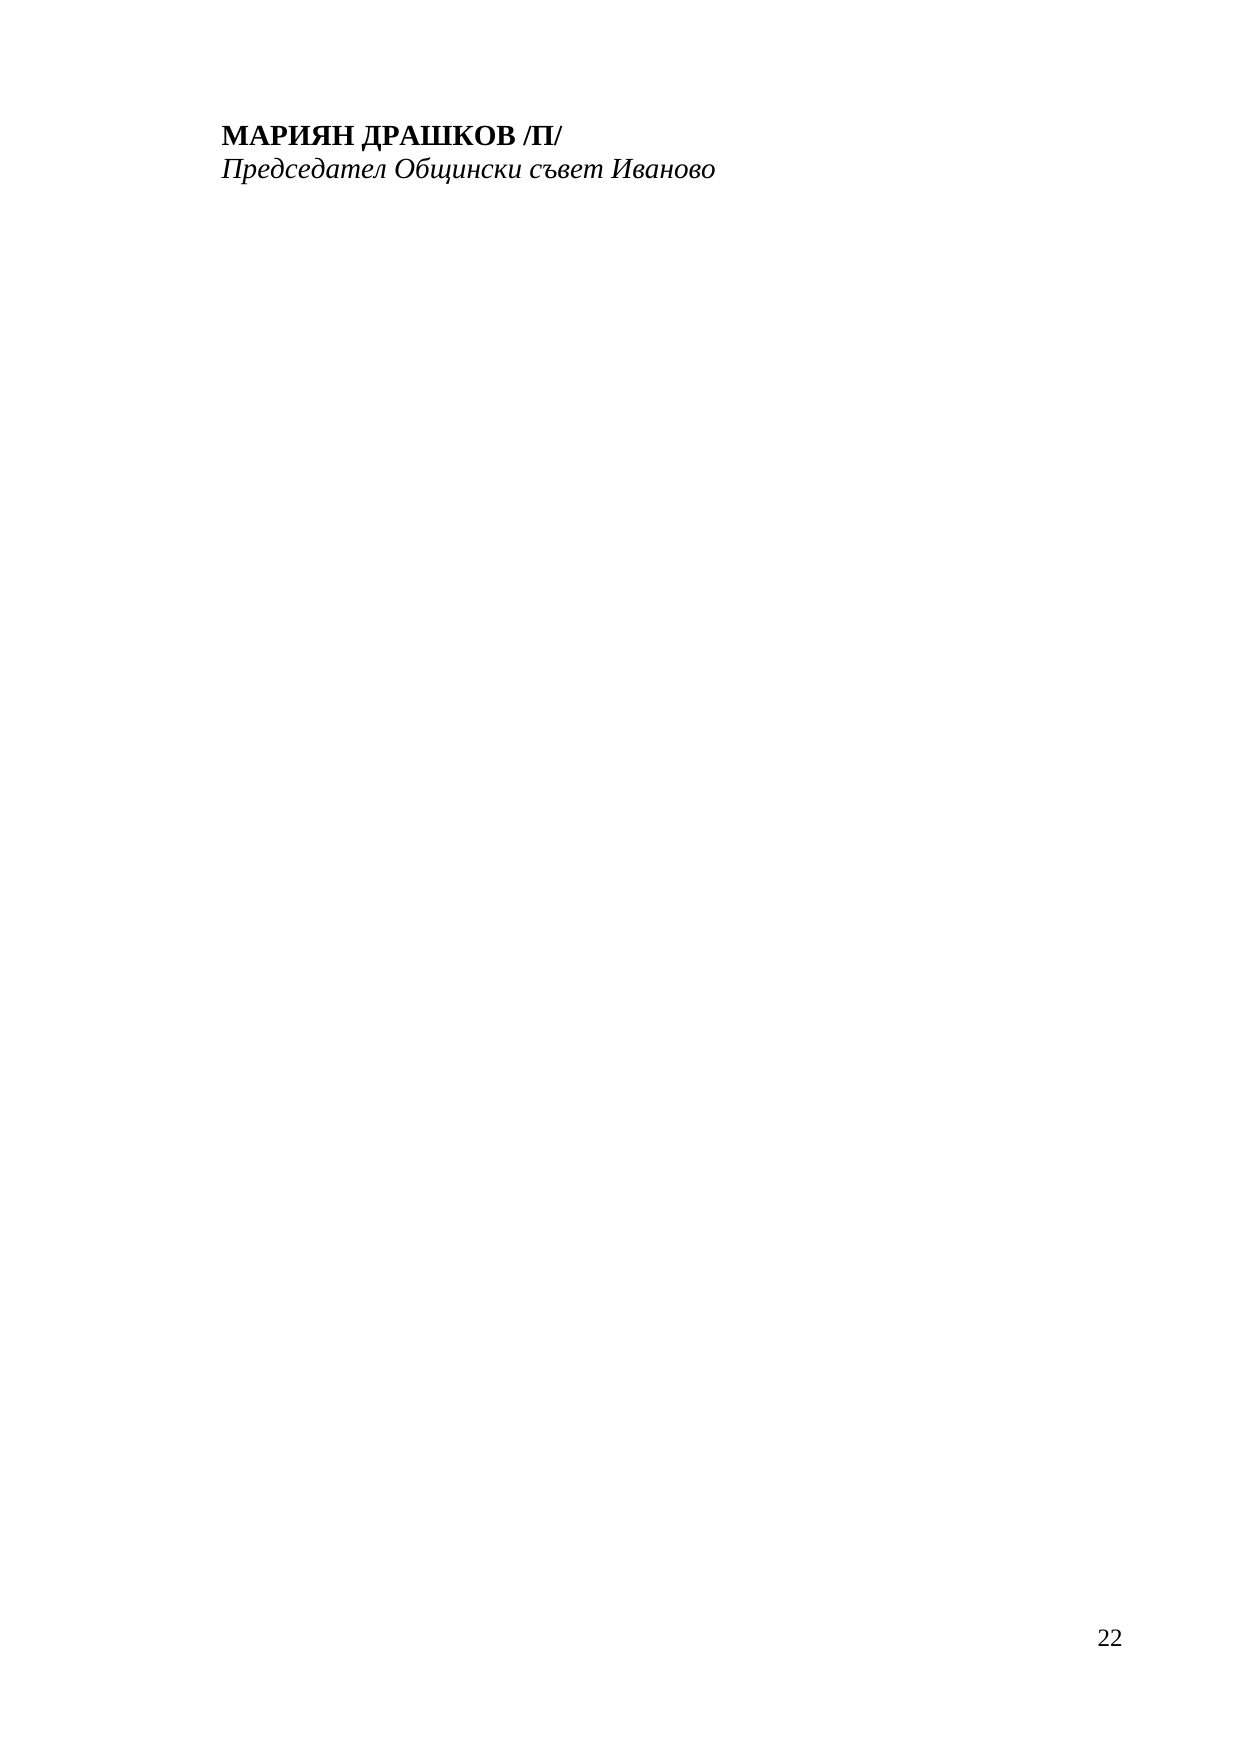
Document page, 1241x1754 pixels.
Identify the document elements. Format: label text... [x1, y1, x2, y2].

text Председател Общински съвет Иваново [148, 152, 1122, 185]
text МАРИЯН ДРАШКОВ /П/ [148, 118, 1122, 152]
